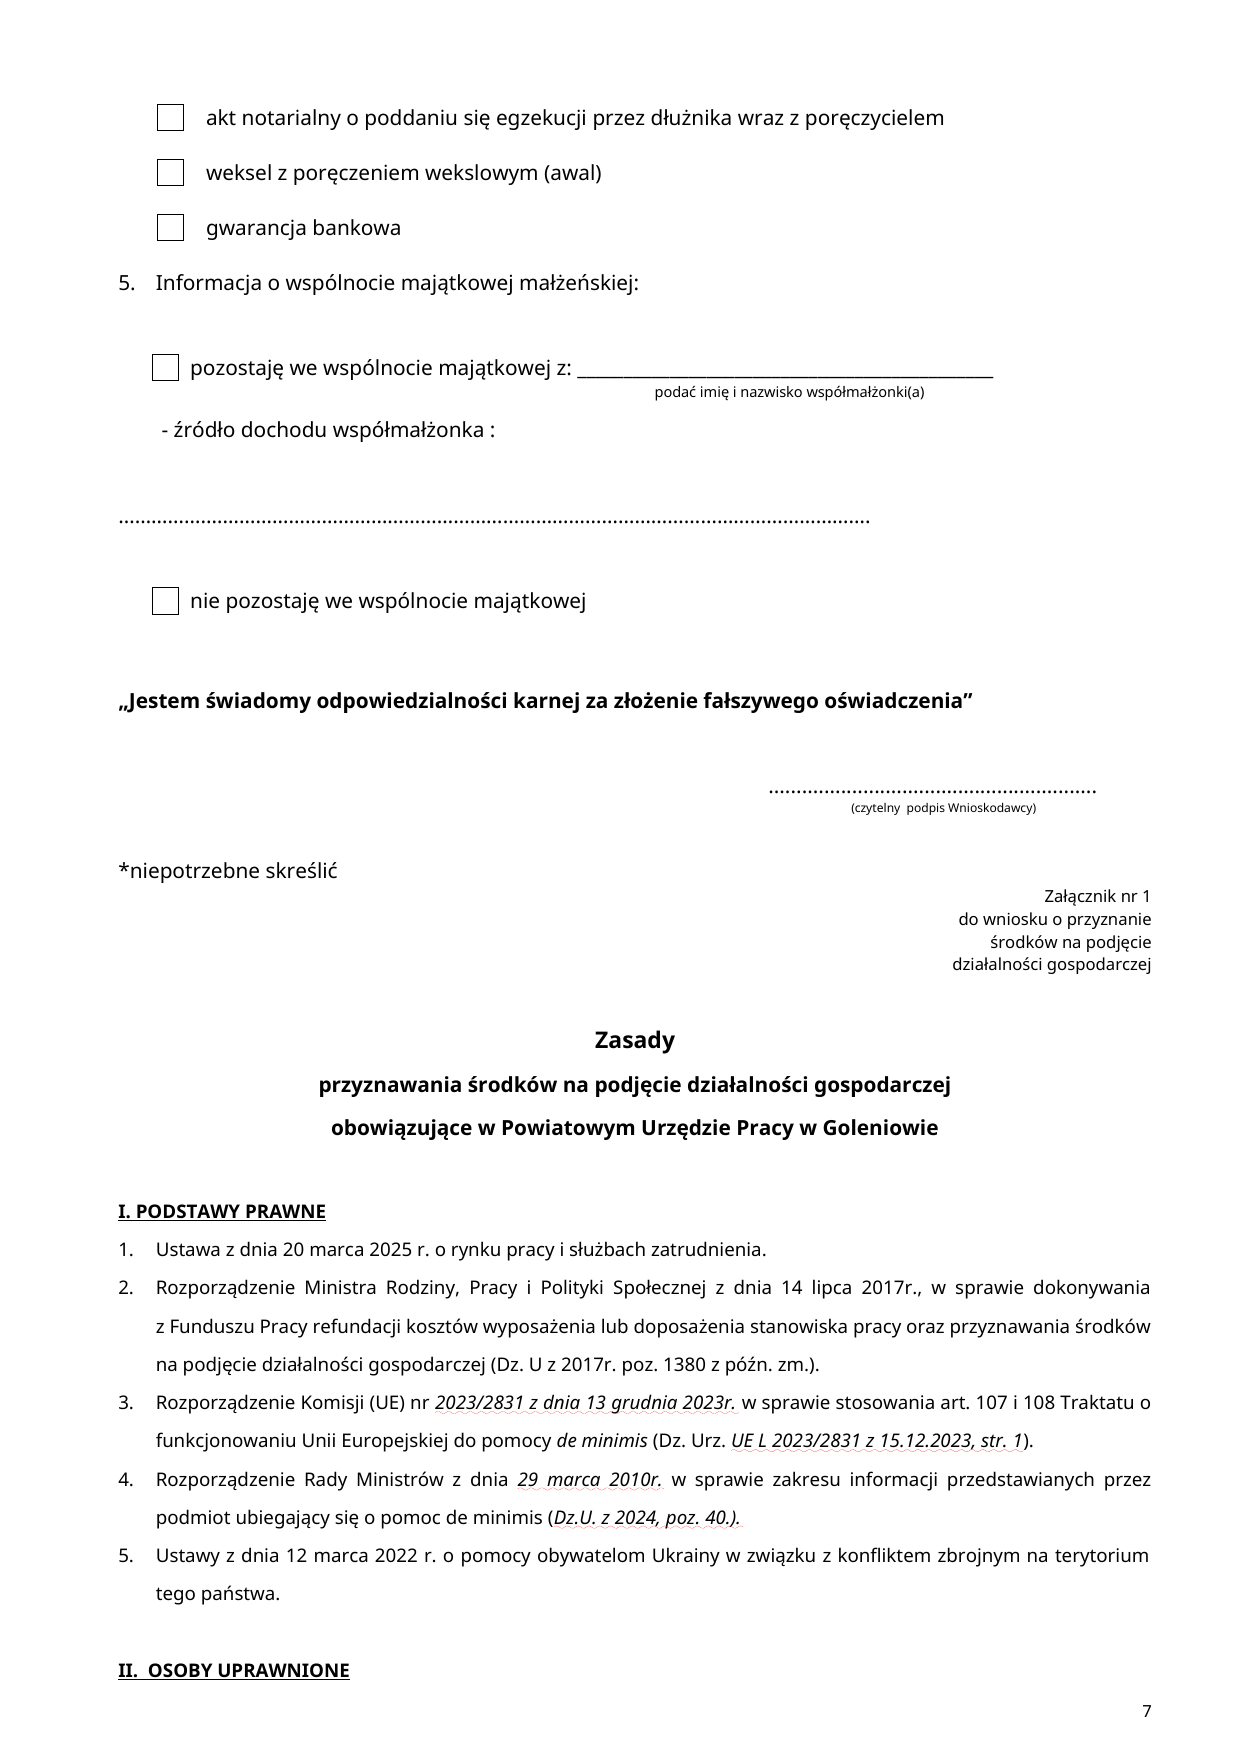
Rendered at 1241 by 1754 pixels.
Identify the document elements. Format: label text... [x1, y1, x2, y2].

text gwarancja bankowa [156, 213, 1152, 241]
list Ustawa z dnia 20 marca 2025 r. o rynku pracy i służbach zatrudnienia. [118, 1236, 1152, 1262]
text *niepotrzebne skreślić [118, 856, 1152, 885]
text akt notarialny o poddaniu się egzekucji przez dłużnika wraz z poręczycielem [156, 103, 1152, 131]
text nie pozostaję we wspólnocie majątkowej [118, 586, 1152, 615]
text weksel z poręczeniem wekslowym (awal) [156, 158, 1152, 186]
text do wniosku o przyznanie [118, 907, 1152, 930]
text działalności gospodarczej [118, 953, 1152, 976]
list Rozporządzenie Rady Ministrów z dnia 29 marca 2010r. w sprawie zakresu informacji przedstawianych przez podmiot ubiegający się o pomoc de minimis (Dz.U. z 2024, poz. 40.). [118, 1466, 1152, 1529]
text - źródło dochodu współmałżonka : [118, 416, 1152, 444]
text pozostaję we wspólnocie majątkowej z: _____________________________________________ [118, 353, 1152, 382]
text I. PODSTAWY PRAWNE [118, 1198, 1152, 1224]
text II. OSOBY UPRAWNIONE [118, 1657, 1152, 1682]
list Ustawy z dnia 12 marca 2022 r. o pomocy obywatelom Ukrainy w związku z konfliktem zbrojnym na terytorium tego państwa. [118, 1542, 1152, 1606]
list Rozporządzenie Ministra Rodziny, Pracy i Polityki Społecznej z dnia 14 lipca 2017r., w sprawie dokonywania z Funduszu Pracy refundacji kosztów wyposażenia lub doposażenia stanowiska pracy oraz przyznawania środków na podjęcie działalności gospodarczej (Dz. U z 2017r. poz. 1380 z późn. zm.). [118, 1275, 1152, 1377]
text podać imię i nazwisko współmałżonki(a) [118, 382, 1152, 416]
text środków na podjęcie [118, 930, 1152, 953]
text (czytelny podpis Wnioskodawcy) [118, 799, 1152, 828]
subtitle obowiązujące w Powiatowym Urzędzie Pracy w Goleniowie [118, 1113, 1152, 1141]
text „Jestem świadomy odpowiedzialności karnej za złożenie fałszywego oświadczenia” [118, 686, 1152, 714]
list Informacja o wspólnocie majątkowej małżeńskiej: [118, 268, 1152, 296]
text …………….…………………………………………………………………………………………………………. [118, 501, 1152, 529]
subtitle przyznawania środków na podjęcie działalności gospodarczej [118, 1070, 1152, 1099]
list Rozporządzenie Komisji (UE) nr 2023/2831 z dnia 13 grudnia 2023r. w sprawie stosowania art. 107 i 108 Traktatu o funkcjonowaniu Unii Europejskiej do pomocy de minimis (Dz. Urz. UE L 2023/2831 z 15.12.2023, str. 1). [118, 1389, 1152, 1453]
text ........................................................... [118, 771, 1152, 799]
subtitle Zasady [118, 1023, 1152, 1055]
text Załącznik nr 1 [118, 885, 1152, 907]
